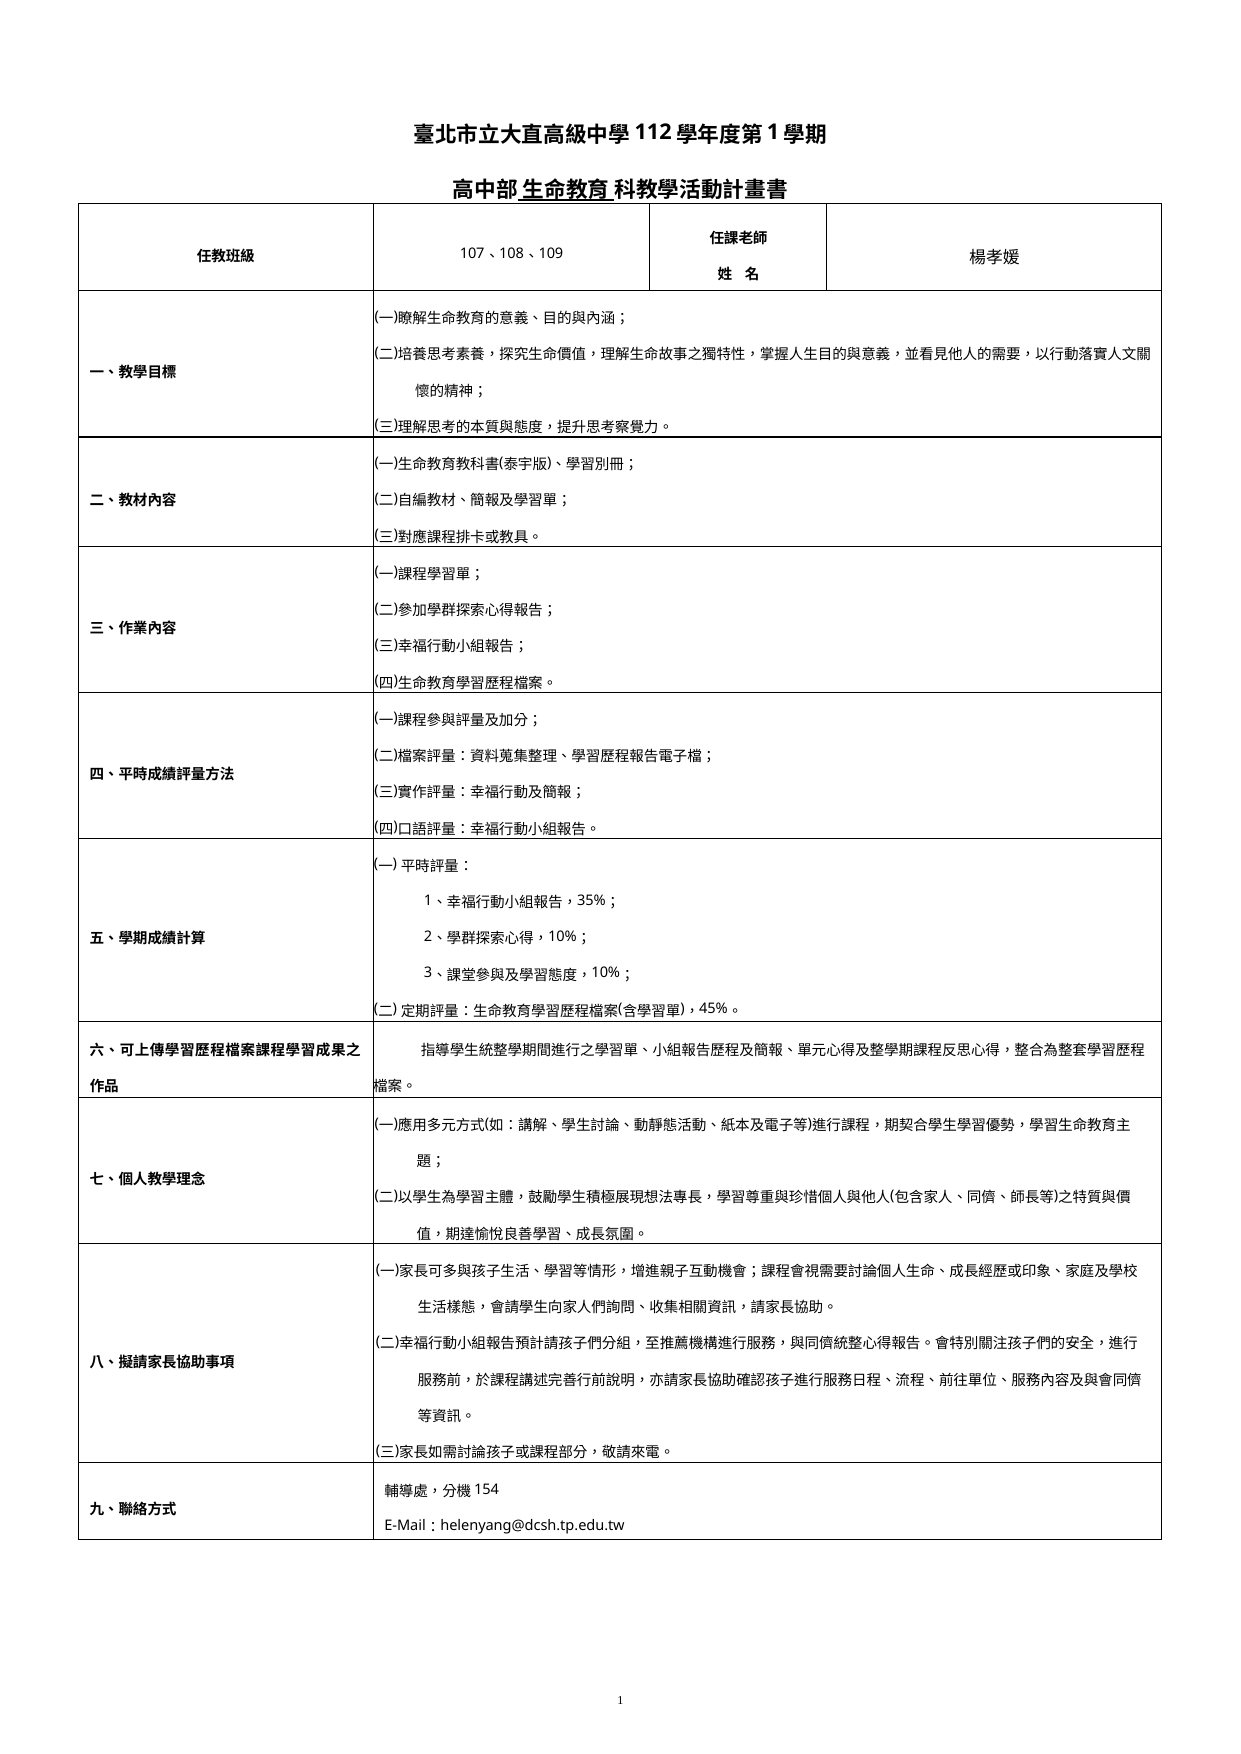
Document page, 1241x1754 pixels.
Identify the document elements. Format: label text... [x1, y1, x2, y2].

table_cell 三、作業內容 [79, 547, 373, 692]
table_cell (一)瞭解生命教育的意義、目的與內涵； (二)培養思考素養，探究生命價值，理解生命故事之獨特性，掌握人生目的與意義，並看見他人的需要，以行動落實人文關懷的精神； (三)理解思考的本質與態度，提升思考察覺力。 [374, 291, 1161, 436]
text 臺北市立大直高級中學112學年度第1學期 [29, 94, 1211, 149]
table_cell (一)生命教育教科書(泰宇版)、學習別冊； (二)自編教材、簡報及學習單； (三)對應課程排卡或教具。 [374, 438, 1161, 546]
table_header 楊孝媛 [827, 204, 1161, 290]
text 高中部 生命教育 科教學活動計畫書 [29, 149, 1211, 203]
table_header 107、108、109 [374, 204, 649, 290]
table_cell 輔導處，分機154 E-Mail：helenyang@dcsh.tp.edu.tw [374, 1463, 1161, 1539]
table_cell 四、平時成績評量方法 [79, 693, 373, 838]
table_header 任課老師 姓 名 [650, 204, 826, 290]
table_cell 五、學期成績計算 [79, 839, 373, 1021]
table_cell (一)課程學習單； (二)參加學群探索心得報告； (三)幸福行動小組報告； (四)生命教育學習歷程檔案。 [374, 547, 1161, 692]
table_header 任教班級 [79, 204, 373, 290]
table_cell 七、個人教學理念 [79, 1098, 373, 1243]
table_cell 八、擬請家長協助事項 [79, 1244, 373, 1462]
table_cell 指導學生統整學期間進行之學習單、小組報告歷程及簡報、單元心得及整學期課程反思心得，整合為整套學習歷程檔案。 [374, 1022, 1161, 1097]
table_cell (一)應用多元方式(如：講解、學生討論、動靜態活動、紙本及電子等)進行課程，期契合學生學習優勢，學習生命教育主題； (二)以學生為學習主體，鼓勵學生積極展現想法專長，學習尊重與珍惜個人與他人(包含家人、同儕、師長等)之特質與價值，期達愉悅良善學習、成長氛圍。 [374, 1098, 1161, 1243]
table_cell (一)課程參與評量及加分； (二)檔案評量：資料蒐集整理、學習歷程報告電子檔； (三)實作評量：幸福行動及簡報； (四)口語評量：幸福行動小組報告。 [374, 693, 1161, 838]
table_cell 一、教學目標 [79, 291, 373, 436]
table_cell (一) 平時評量： 1、幸福行動小組報告，35%； 2、學群探索心得，10%； 3、課堂參與及學習態度，10%； (二) 定期評量：生命教育學習歷程檔案(含學習單)，45%。 [374, 839, 1161, 1021]
table_cell 二、教材內容 [79, 438, 373, 546]
table_cell (一)家長可多與孩子生活、學習等情形，增進親子互動機會；課程會視需要討論個人生命、成長經歷或印象、家庭及學校生活樣態，會請學生向家人們詢問、收集相關資訊，請家長協助。 (二)幸福行動小組報告預計請孩子們分組，至推薦機構進行服務，與同儕統整心得報告。會特別關注孩子們的安全，進行服務前，於課程講述完善行前說明，亦請家長協助確認孩子進行服務日程、流程、前往單位、服務內容及與會同儕等資訊。 (三)家長如需討論孩子或課程部分，敬請來電。 [374, 1244, 1161, 1462]
table_cell 六、可上傳學習歷程檔案課程學習成果之作品 [79, 1022, 373, 1097]
table_cell 九、聯絡方式 [79, 1463, 373, 1539]
